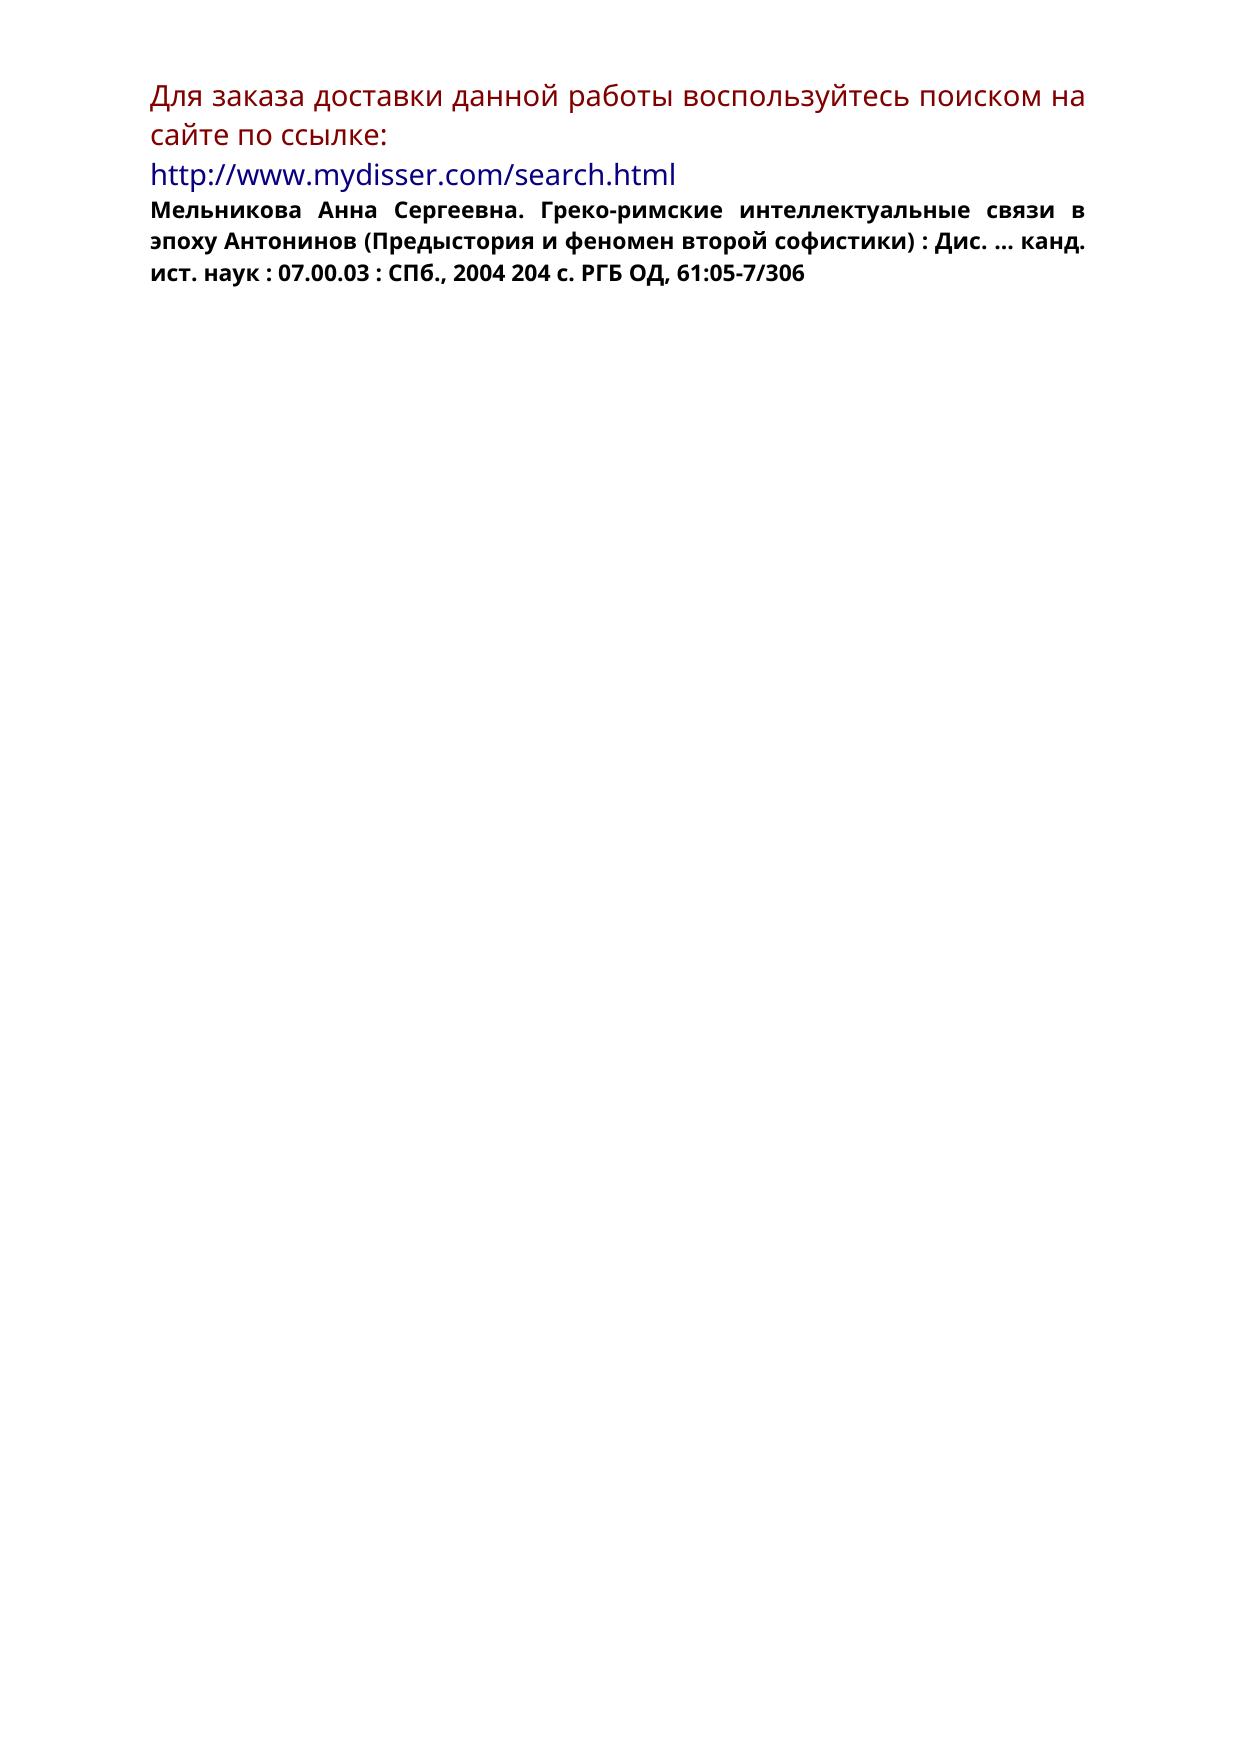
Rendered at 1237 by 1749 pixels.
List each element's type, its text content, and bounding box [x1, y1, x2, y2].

text Мельникова Анна Сергеевна. Греко-римские интеллектуальные связи в эпоху Антонинов (Предыстория и феномен второй софистики) : Дис. ... канд. ист. наук : 07.00.03 : СПб., 2004 204 c. РГБ ОД, 61:05-7/306 [150, 194, 1086, 288]
